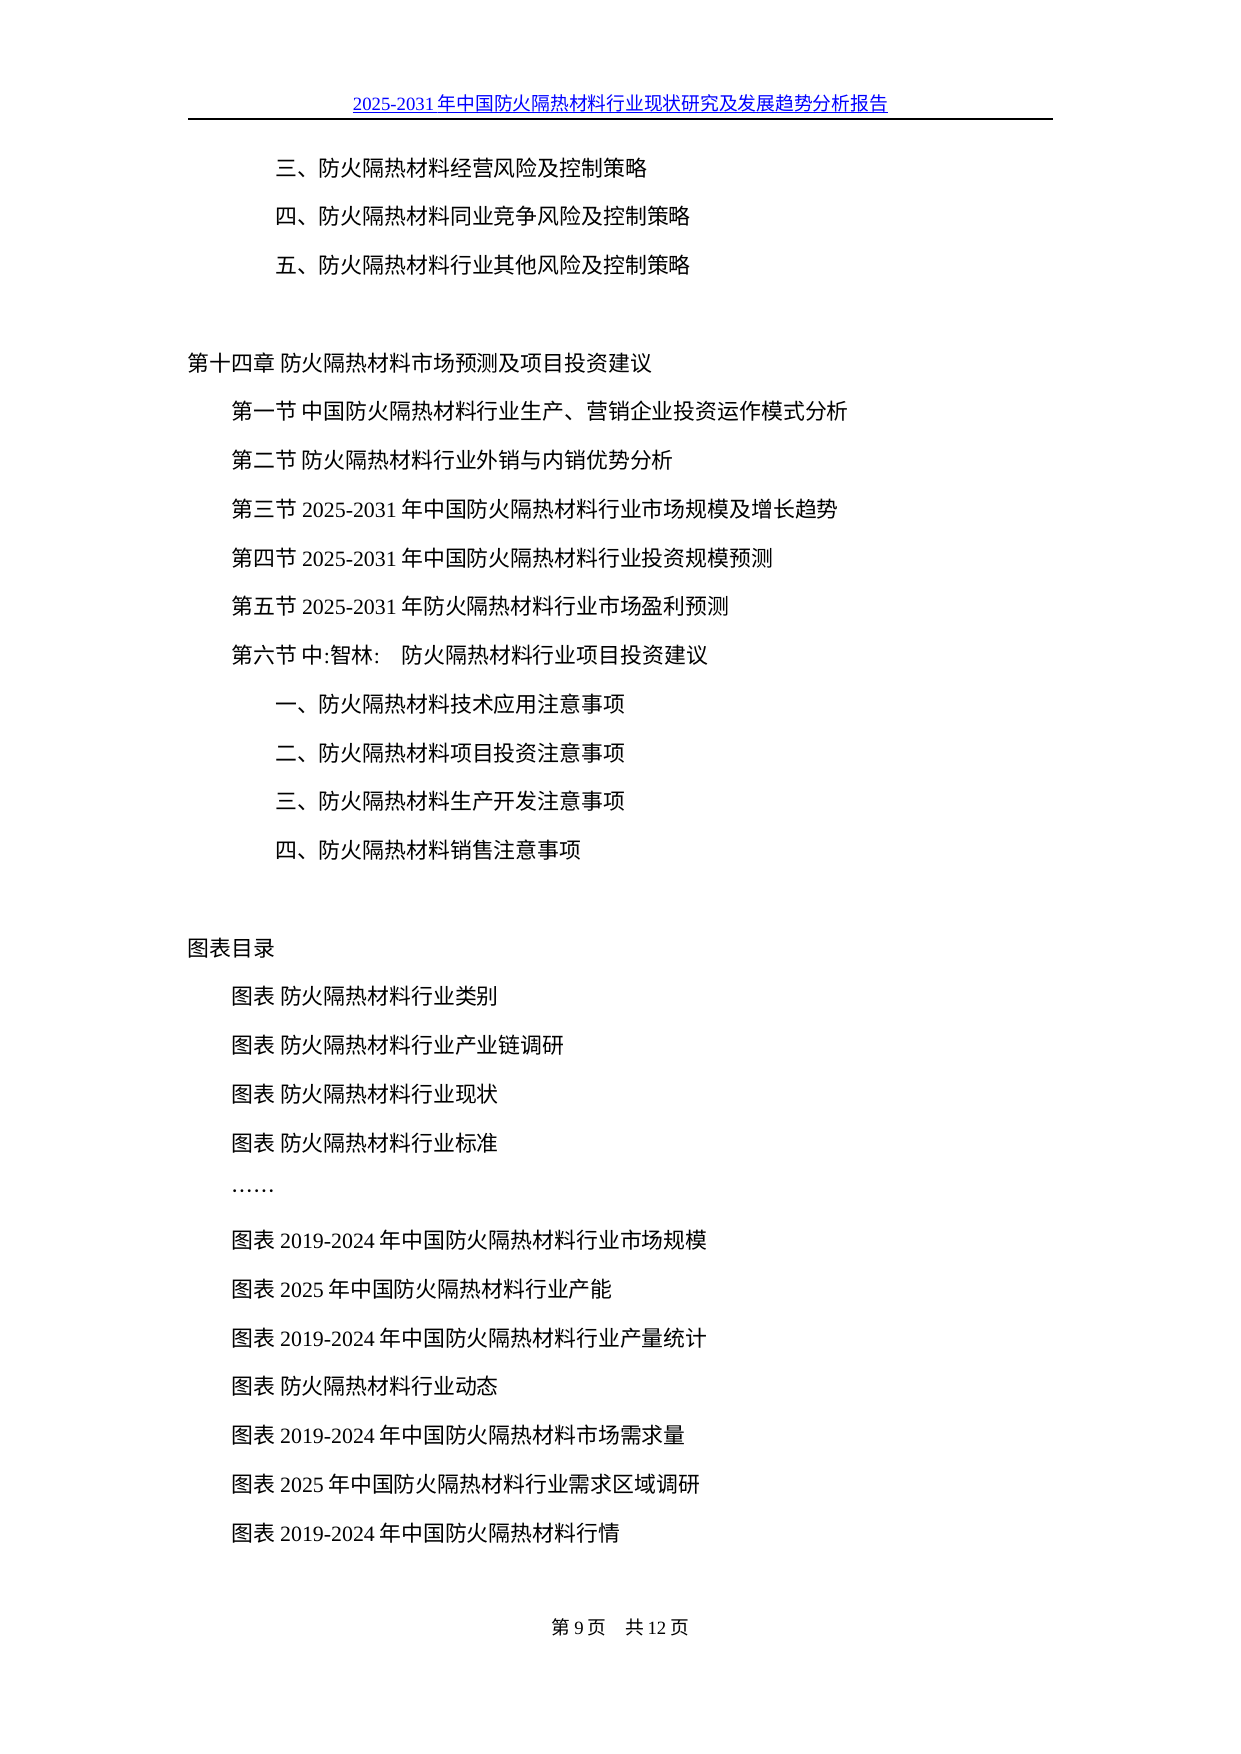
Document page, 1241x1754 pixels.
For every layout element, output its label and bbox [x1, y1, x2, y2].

text [187, 150, 1053, 1548]
